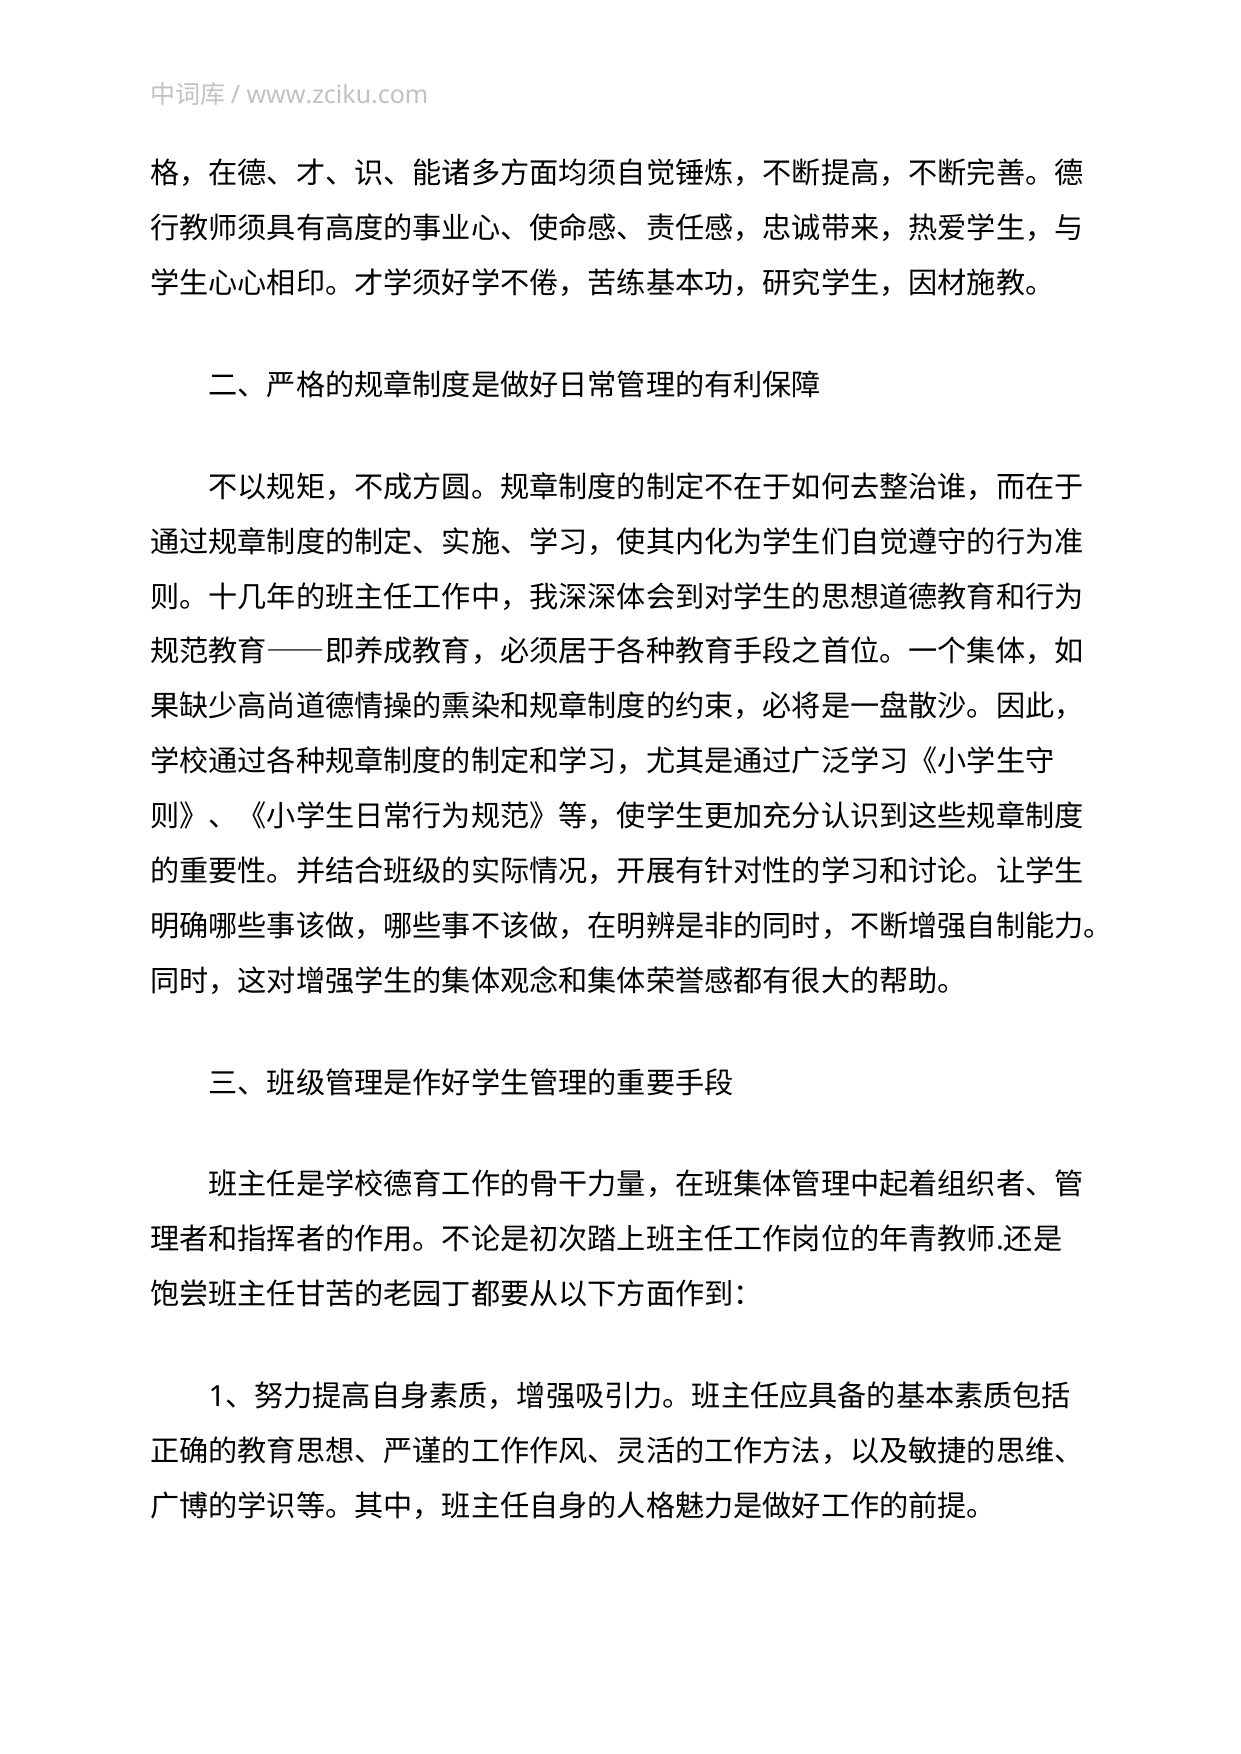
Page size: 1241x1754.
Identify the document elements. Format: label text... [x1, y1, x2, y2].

text 不以规矩，不成方圆。规章制度的制定不在于如何去整治谁，而在于通过规章制度的制定、实施、学习，使其内化为学生们自觉遵守的行为准则。十几年的班主任工作中，我深深体会到对学生的思想道德教育和行为规范教育——即养成教育，必须居于各种教育手段之首位。一个集体，如果缺少高尚道德情操的熏染和规章制度的约束，必将是一盘散沙。因此，学校通过各种规章制度的制定和学习，尤其是通过广泛学习《小学生守则》、《小学生日常行为规范》等，使学生更加充分认识到这些规章制度的重要性。并结合班级的实际情况，开展有针对性的学习和讨论。让学生明确哪些事该做，哪些事不该做，在明辨是非的同时，不断增强自制能力。同时，这对增强学生的集体观念和集体荣誉感都有很大的帮助。 [150, 463, 1090, 1000]
text 1、努力提高自身素质，增强吸引力。班主任应具备的基本素质包括正确的教育思想、严谨的工作作风、灵活的工作方法，以及敏捷的思维、广博的学识等。其中，班主任自身的人格魅力是做好工作的前提。 [150, 1373, 1090, 1525]
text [150, 150, 1090, 302]
text 三、班级管理是作好学生管理的重要手段 [150, 1059, 1090, 1101]
text 二、严格的规章制度是做好日常管理的有利保障 [150, 362, 1090, 404]
text 班主任是学校德育工作的骨干力量，在班集体管理中起着组织者、管理者和指挥者的作用。不论是初次踏上班主任工作岗位的年青教师.还是饱尝班主任甘苦的老园丁都要从以下方面作到： [150, 1161, 1090, 1313]
